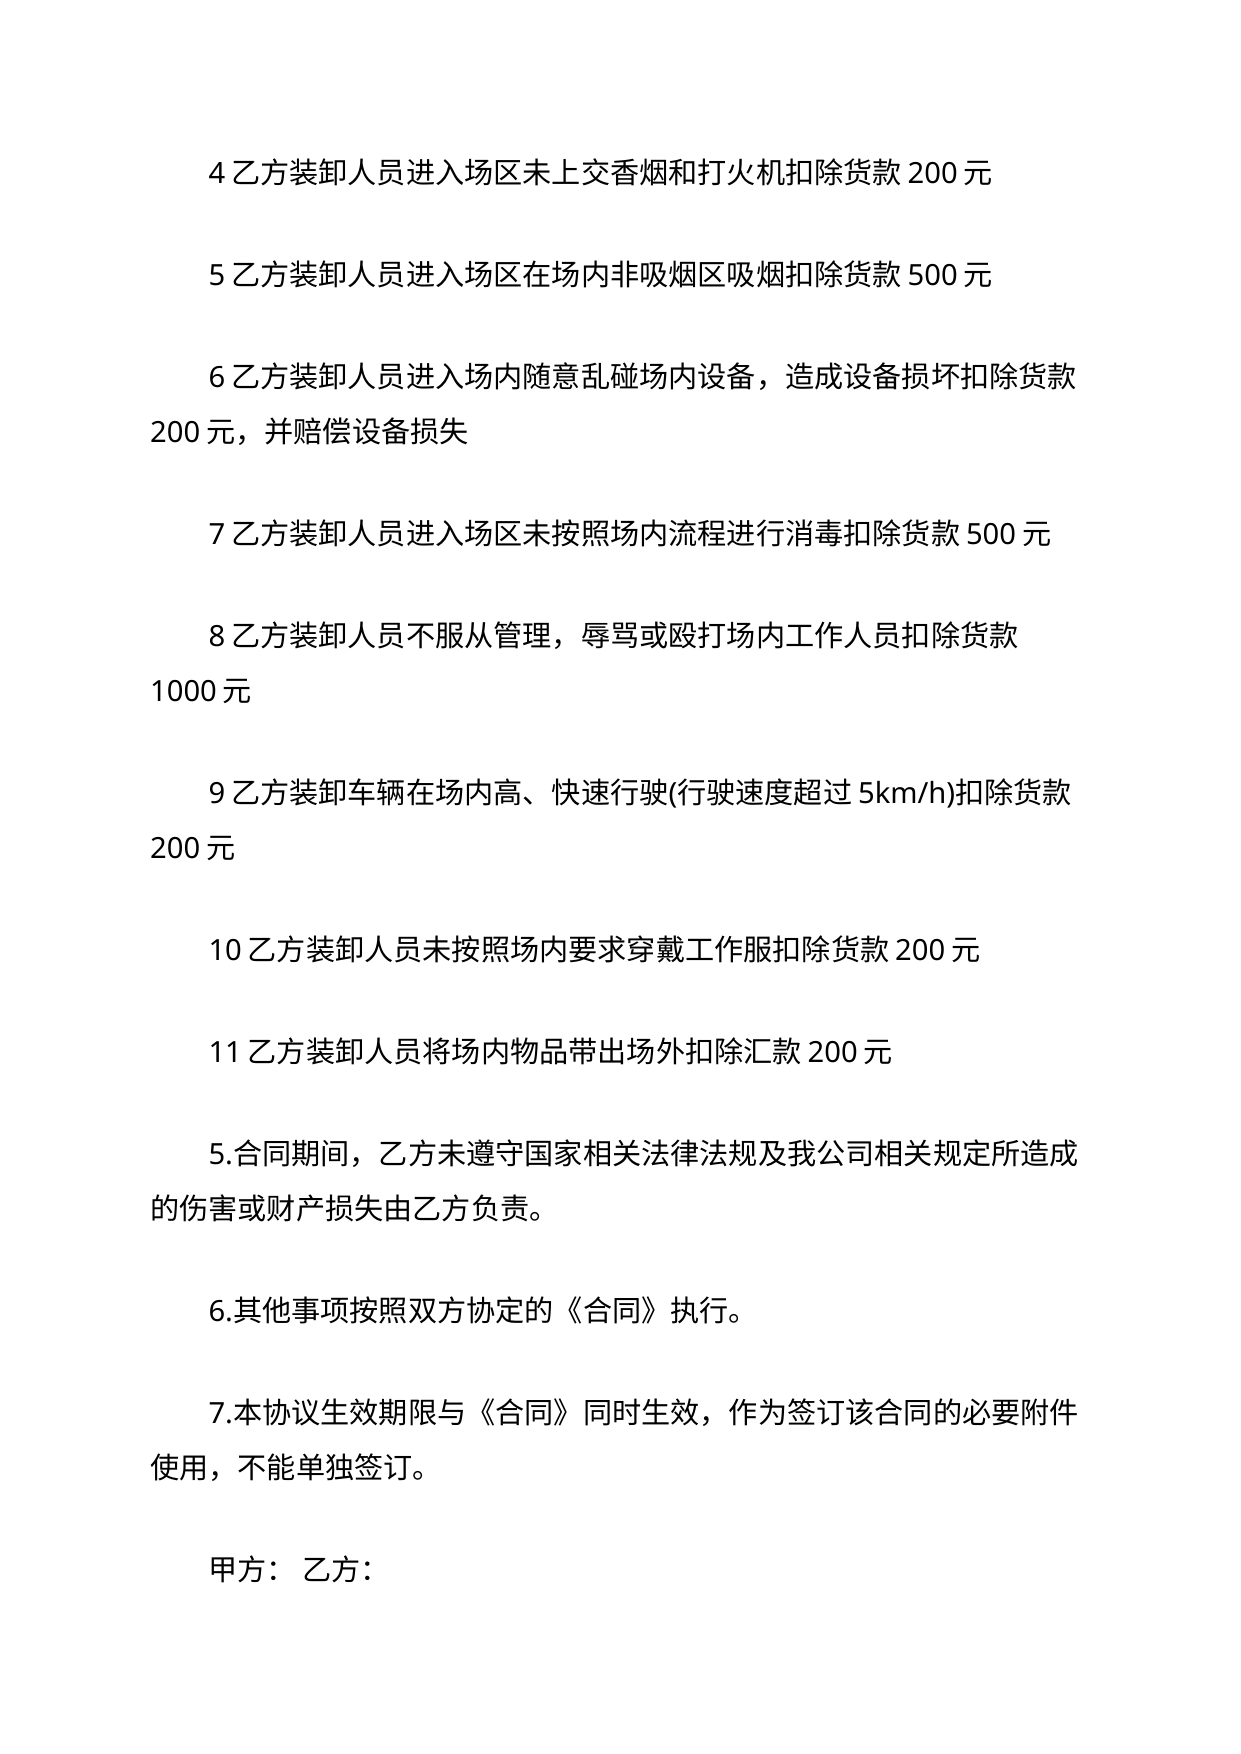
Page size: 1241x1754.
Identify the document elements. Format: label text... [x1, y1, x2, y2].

text 甲方： 乙方： [150, 1546, 1090, 1589]
text 4乙方装卸人员进入场区未上交香烟和打火机扣除货款200元 [150, 150, 1090, 192]
text 6乙方装卸人员进入场内随意乱碰场内设备，造成设备损坏扣除货款200元，并赔偿设备损失 [150, 354, 1090, 451]
text 11乙方装卸人员将场内物品带出场外扣除汇款200元 [150, 1029, 1090, 1071]
text 10乙方装卸人员未按照场内要求穿戴工作服扣除货款200元 [150, 927, 1090, 969]
text 8乙方装卸人员不服从管理，辱骂或殴打场内工作人员扣除货款1000元 [150, 613, 1090, 710]
text 9乙方装卸车辆在场内高、快速行驶(行驶速度超过5km/h)扣除货款200元 [150, 770, 1090, 867]
text 5.合同期间，乙方未遵守国家相关法律法规及我公司相关规定所造成的伤害或财产损失由乙方负责。 [150, 1131, 1090, 1228]
text 7.本协议生效期限与《合同》同时生效，作为签订该合同的必要附件使用，不能单独签订。 [150, 1389, 1090, 1487]
text 5乙方装卸人员进入场区在场内非吸烟区吸烟扣除货款500元 [150, 252, 1090, 294]
text 6.其他事项按照双方协定的《合同》执行。 [150, 1288, 1090, 1330]
text 7乙方装卸人员进入场区未按照场内流程进行消毒扣除货款500元 [150, 511, 1090, 553]
